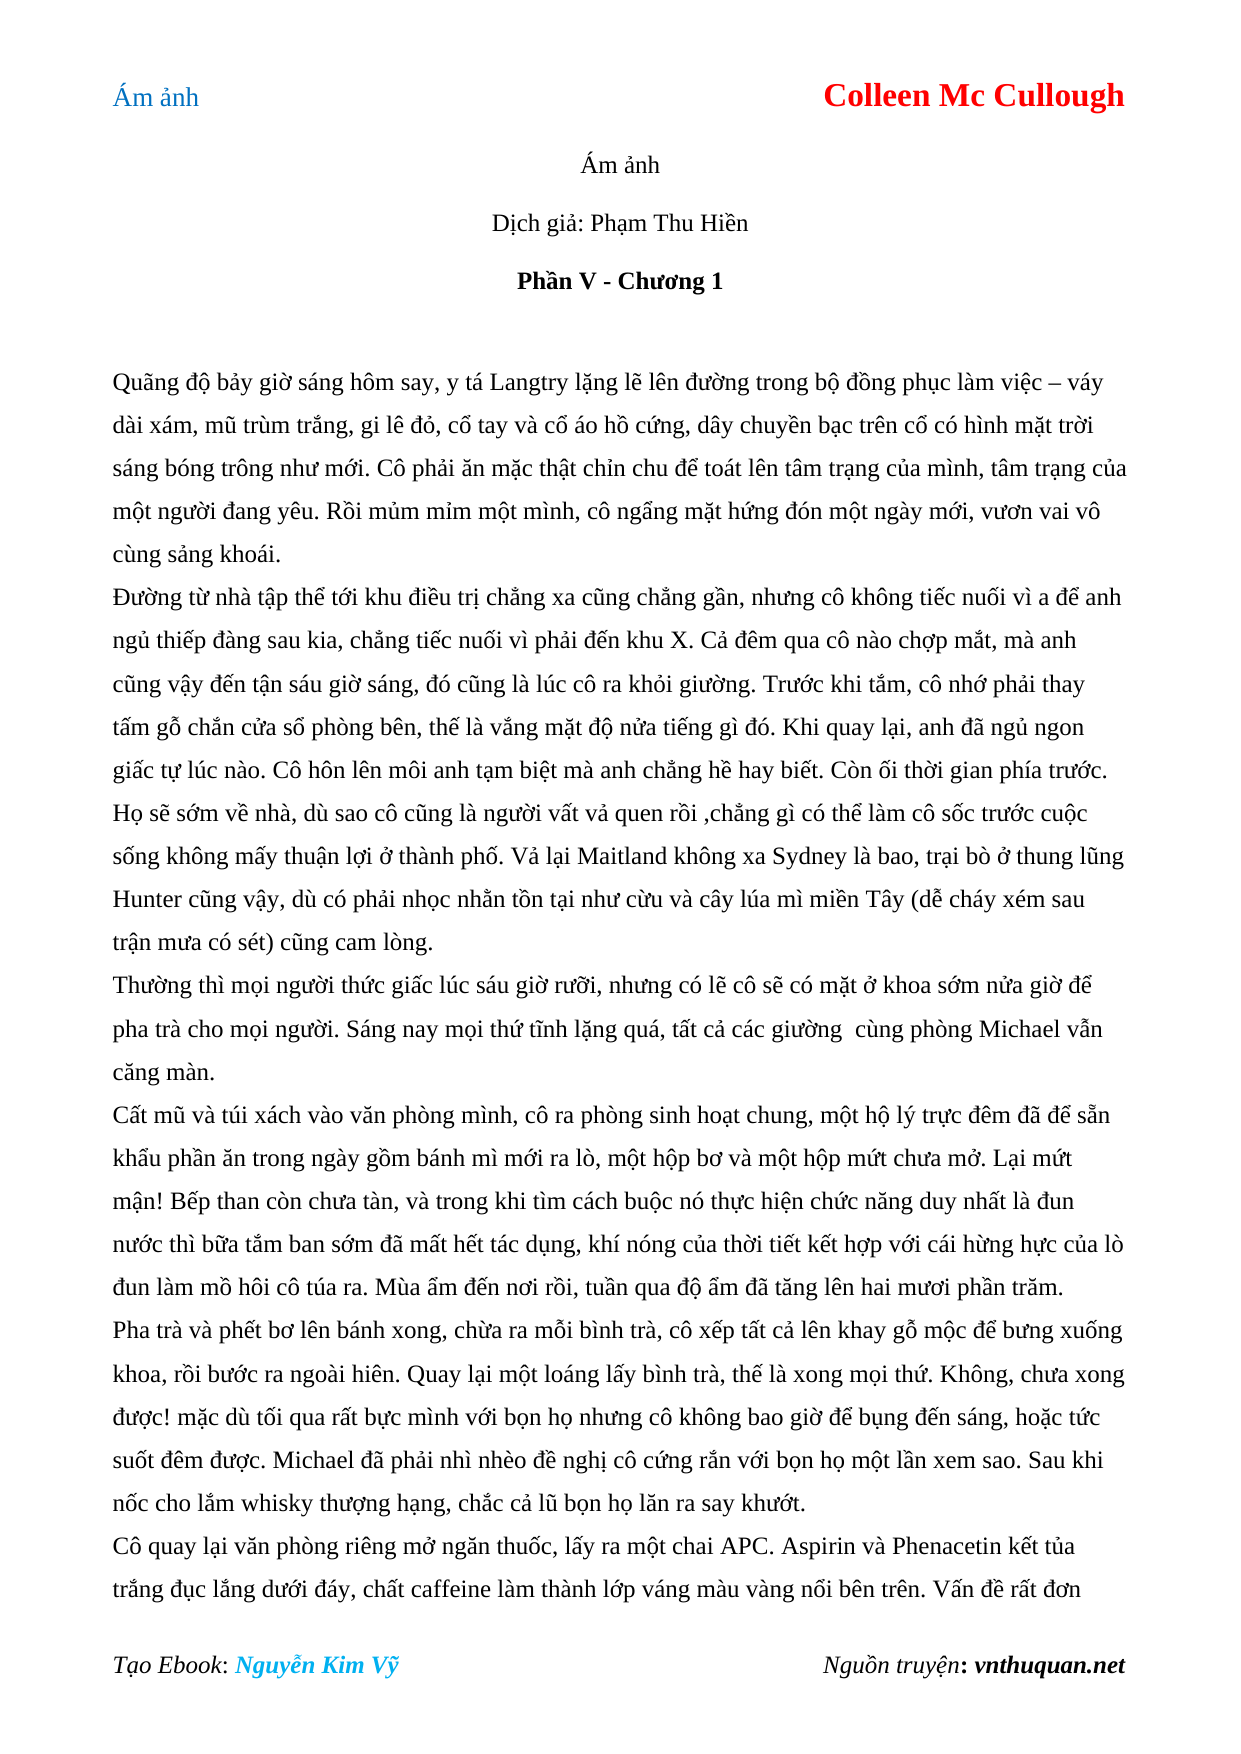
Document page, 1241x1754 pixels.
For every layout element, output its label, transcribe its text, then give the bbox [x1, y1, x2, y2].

text Dịch giả: Phạm Thu Hiền [112, 208, 1128, 237]
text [112, 324, 1128, 1603]
text Ám ảnh [112, 150, 1128, 179]
text Phần V - Chương 1 [112, 266, 1128, 294]
